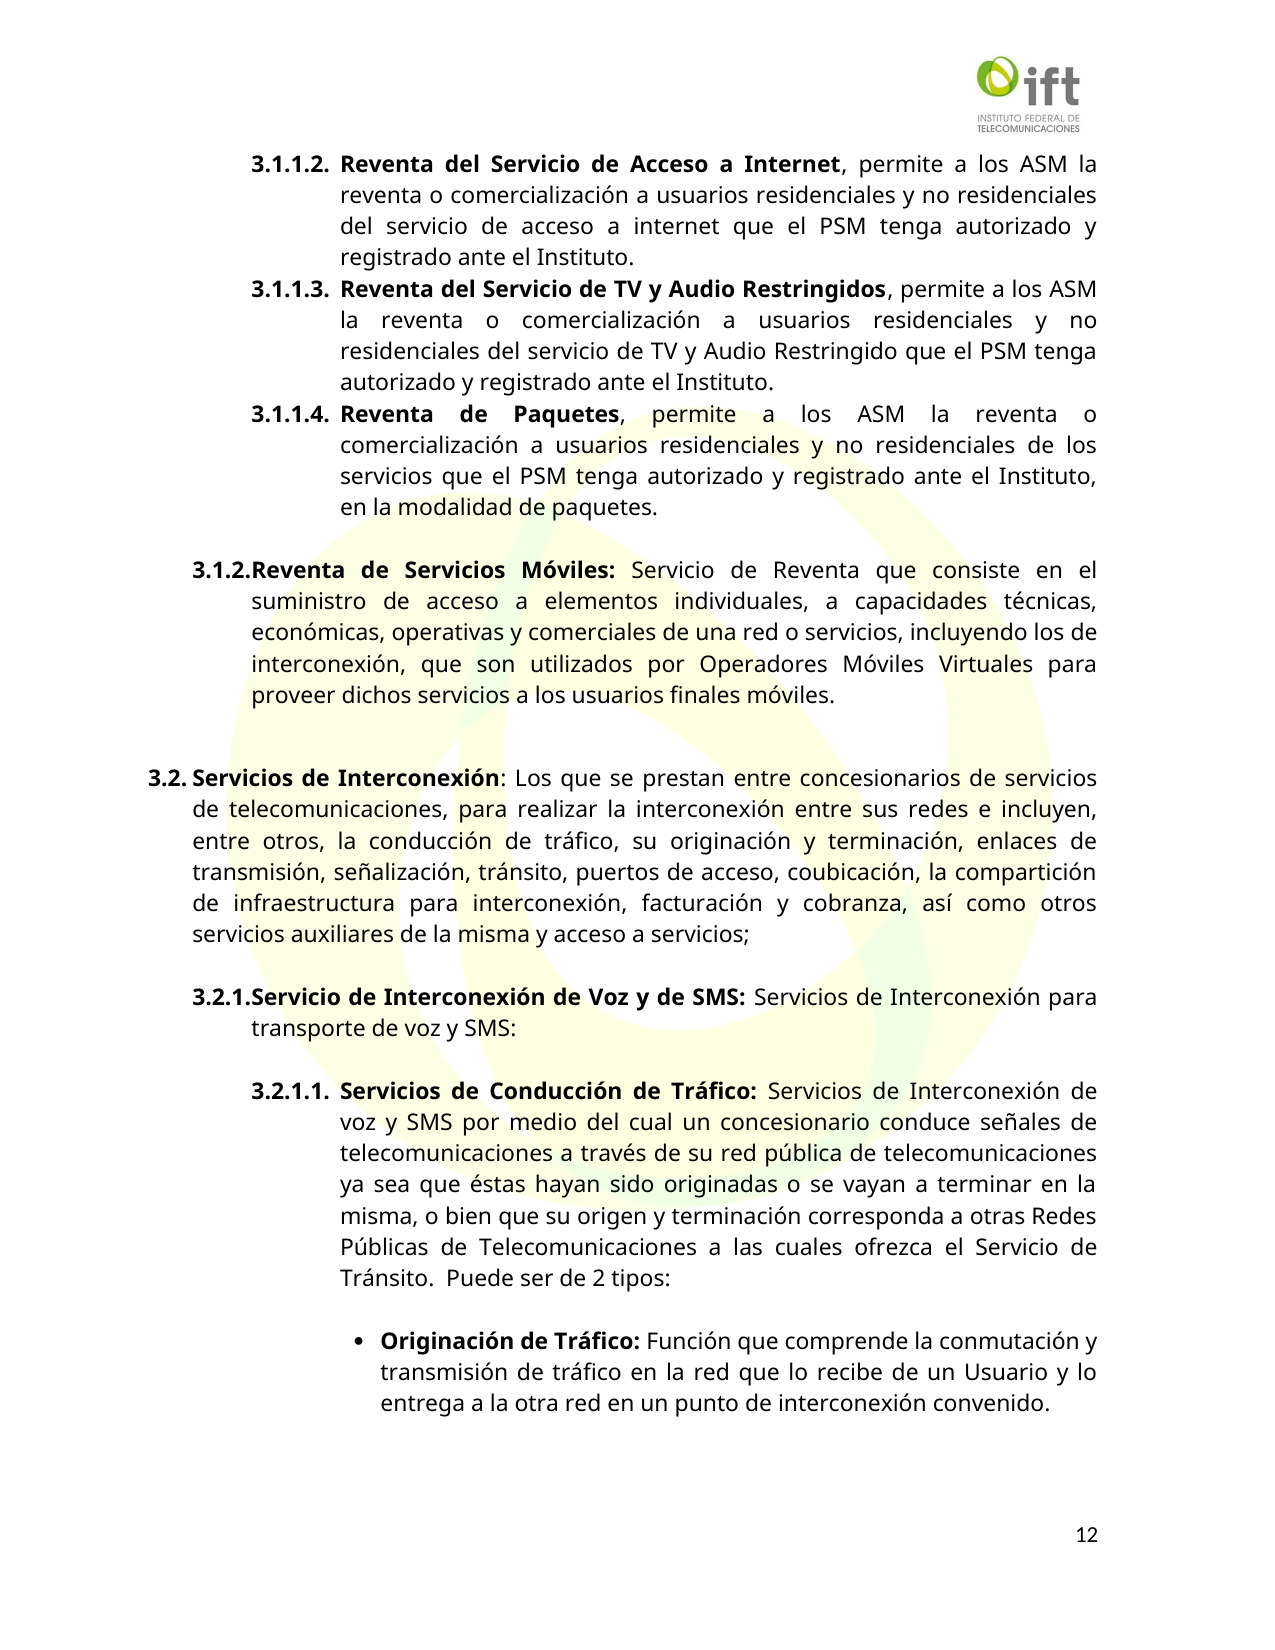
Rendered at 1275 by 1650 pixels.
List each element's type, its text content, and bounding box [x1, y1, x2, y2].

list Reventa de Servicios Móviles: Servicio de Reventa que consiste en el suministro de acceso a elementos individuales, a capacidades técnicas, económicas, operativas y comerciales de una red o servicios, incluyendo los de interconexión, que son utilizados por Operadores Móviles Virtuales para proveer dichos servicios a los usuarios finales móviles. [192, 554, 1098, 710]
list Servicios de Interconexión: Los que se prestan entre concesionarios de servicios de telecomunicaciones, para realizar la interconexión entre sus redes e incluyen, entre otros, la conducción de tráfico, su originación y terminación, enlaces de transmisión, señalización, tránsito, puertos de acceso, coubicación, la compartición de infraestructura para interconexión, facturación y cobranza, así como otros servicios auxiliares de la misma y acceso a servicios; [148, 762, 1098, 950]
list Originación de Tráfico: Función que comprende la conmutación y transmisión de tráfico en la red que lo recibe de un Usuario y lo entrega a la otra red en un punto de interconexión convenido. [354, 1325, 1098, 1418]
list Reventa del Servicio de Acceso a Internet, permite a los ASM la reventa o comercialización a usuarios residenciales y no residenciales del servicio de acceso a internet que el PSM tenga autorizado y registrado ante el Instituto. [251, 148, 1098, 273]
picture [963, 53, 1098, 146]
list Servicio de Interconexión de Voz y de SMS: Servicios de Interconexión para transporte de voz y SMS: [192, 981, 1098, 1043]
list Reventa del Servicio de TV y Audio Restringidos, permite a los ASM la reventa o comercialización a usuarios residenciales y no residenciales del servicio de TV y Audio Restringido que el PSM tenga autorizado y registrado ante el Instituto. [251, 273, 1098, 398]
list Reventa de Paquetes, permite a los ASM la reventa o comercialización a usuarios residenciales y no residenciales de los servicios que el PSM tenga autorizado y registrado ante el Instituto, en la modalidad de paquetes. [251, 398, 1098, 523]
list Servicios de Conducción de Tráfico: Servicios de Interconexión de voz y SMS por medio del cual un concesionario conduce señales de telecomunicaciones a través de su red pública de telecomunicaciones ya sea que éstas hayan sido originadas o se vayan a terminar en la misma, o bien que su origen y terminación corresponda a otras Redes Públicas de Telecomunicaciones a las cuales ofrezca el Servicio de Tránsito. Puede ser de 2 tipos: [251, 1075, 1098, 1293]
